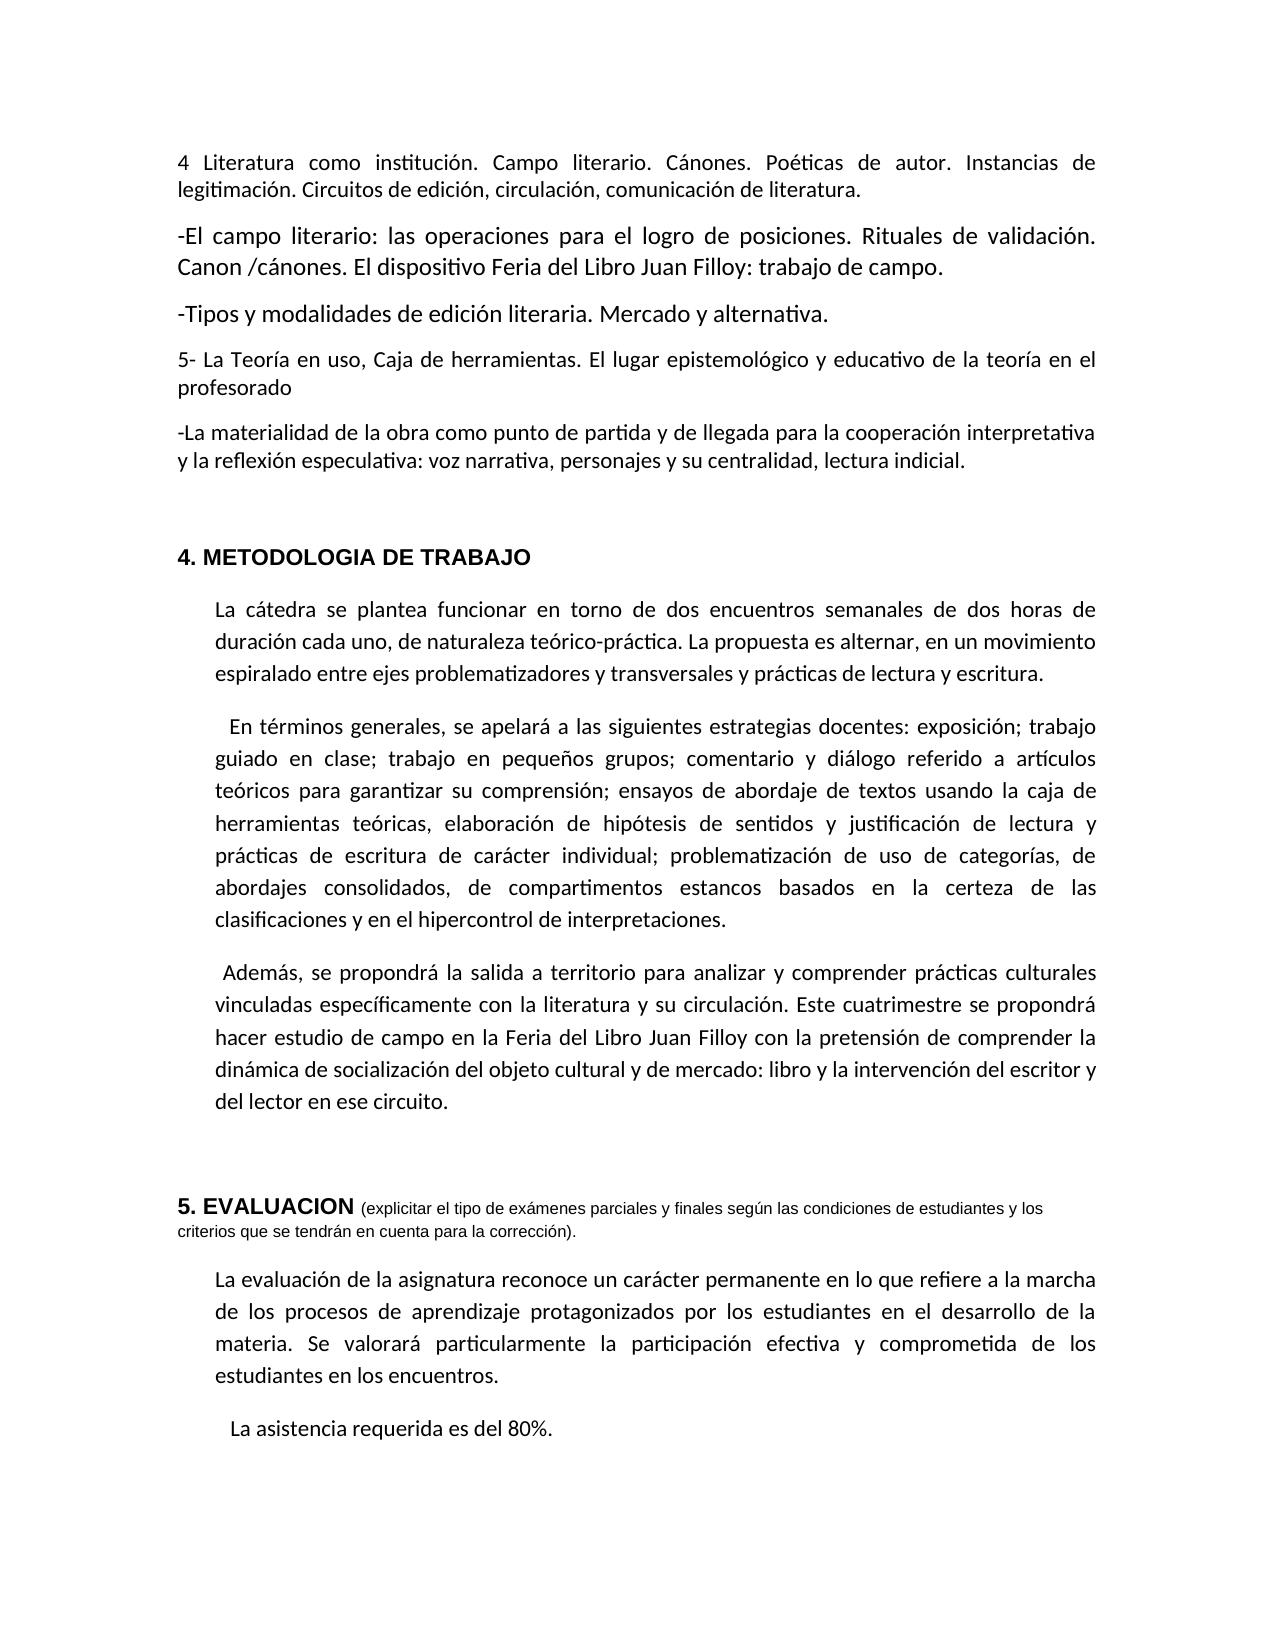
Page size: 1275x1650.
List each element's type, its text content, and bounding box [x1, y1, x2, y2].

text -Tipos y modalidades de edición literaria. Mercado y alternativa. [177, 298, 1098, 328]
text En términos generales, se apelará a las siguientes estrategias docentes: exposición; trabajo guiado en clase; trabajo en pequeños grupos; comentario y diálogo referido a artículos teóricos para garantizar su comprensión; ensayos de abordaje de textos usando la caja de herramientas teóricas, elaboración de hipótesis de sentidos y justificación de lectura y prácticas de escritura de carácter individual; problematización de uso de categorías, de abordajes consolidados, de compartimentos estancos basados en la certeza de las clasificaciones y en el hipercontrol de interpretaciones. [215, 712, 1098, 933]
text La asistencia requerida es del 80%. [215, 1414, 1098, 1443]
text La cátedra se plantea funcionar en torno de dos encuentros semanales de dos horas de duración cada uno, de naturaleza teórico-práctica. La propuesta es alternar, en un movimiento espiralado entre ejes problematizadores y transversales y prácticas de lectura y escritura. [215, 595, 1098, 687]
text -La materialidad de la obra como punto de partida y de llegada para la cooperación interpretativa y la reflexión especulativa: voz narrativa, personajes y su centralidad, lectura indicial. [177, 418, 1098, 474]
text 5. EVALUACION (explicitar el tipo de exámenes parciales y finales según las condiciones de estudiantes y los criterios que se tendrán en cuenta para la corrección). [177, 1193, 1098, 1241]
text -El campo literario: las operaciones para el logro de posiciones. Rituales de validación. Canon /cánones. El dispositivo Feria del Libro Juan Filloy: trabajo de campo. [177, 220, 1098, 281]
text Además, se propondrá la salida a territorio para analizar y comprender prácticas culturales vinculadas específicamente con la literatura y su circulación. Este cuatrimestre se propondrá hacer estudio de campo en la Feria del Libro Juan Filloy con la pretensión de comprender la dinámica de socialización del objeto cultural y de mercado: libro y la intervención del escritor y del lector en ese circuito. [215, 958, 1098, 1115]
text La evaluación de la asignatura reconoce un carácter permanente en lo que refiere a la marcha de los procesos de aprendizaje protagonizados por los estudiantes en el desarrollo de la materia. Se valorará particularmente la participación efectiva y comprometida de los estudiantes en los encuentros. [215, 1265, 1098, 1389]
text 4 Literatura como institución. Campo literario. Cánones. Poéticas de autor. Instancias de legitimación. Circuitos de edición, circulación, comunicación de literatura. [177, 148, 1098, 204]
text 5- La Teoría en uso, Caja de herramientas. El lugar epistemológico y educativo de la teoría en el profesorado [177, 345, 1098, 401]
text 4. METODOLOGIA DE TRABAJO [177, 544, 1098, 570]
